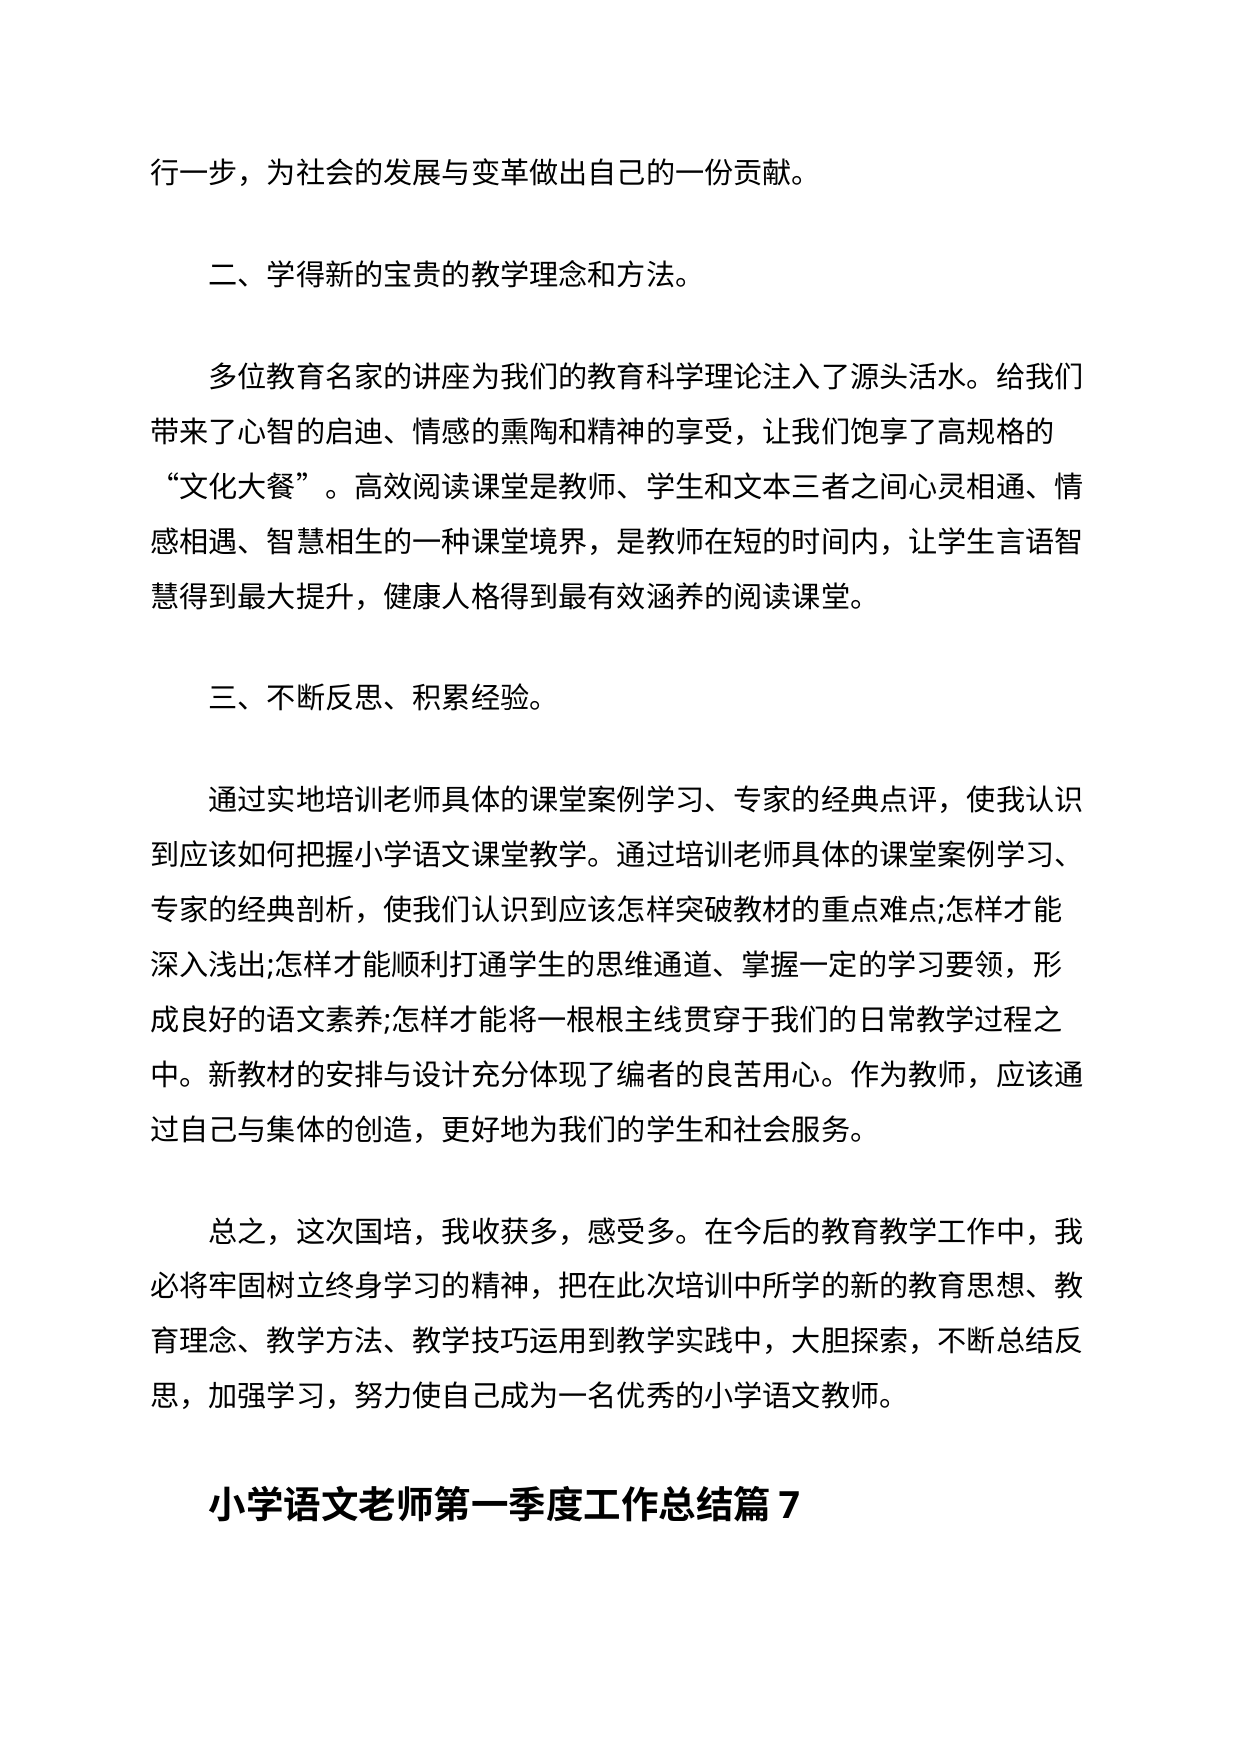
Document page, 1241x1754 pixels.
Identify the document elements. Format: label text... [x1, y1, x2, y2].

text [150, 150, 1090, 192]
text 总之，这次国培，我收获多，感受多。在今后的教育教学工作中，我必将牢固树立终身学习的精神，把在此次培训中所学的新的教育思想、教育理念、教学方法、教学技巧运用到教学实践中，大胆探索，不断总结反思，加强学习，努力使自己成为一名优秀的小学语文教师。 [150, 1208, 1090, 1415]
text 小学语文老师第一季度工作总结篇7 [150, 1474, 1090, 1529]
text 三、不断反思、积累经验。 [150, 675, 1090, 717]
text 二、学得新的宝贵的教学理念和方法。 [150, 252, 1090, 294]
text 多位教育名家的讲座为我们的教育科学理论注入了源头活水。给我们带来了心智的启迪、情感的熏陶和精神的享受，让我们饱享了高规格的“文化大餐”。高效阅读课堂是教师、学生和文本三者之间心灵相通、情感相遇、智慧相生的一种课堂境界，是教师在短的时间内，让学生言语智慧得到最大提升，健康人格得到最有效涵养的阅读课堂。 [150, 353, 1090, 615]
text 通过实地培训老师具体的课堂案例学习、专家的经典点评，使我认识到应该如何把握小学语文课堂教学。通过培训老师具体的课堂案例学习、专家的经典剖析，使我们认识到应该怎样突破教材的重点难点;怎样才能深入浅出;怎样才能顺利打通学生的思维通道、掌握一定的学习要领，形成良好的语文素养;怎样才能将一根根主线贯穿于我们的日常教学过程之中。新教材的安排与设计充分体现了编者的良苦用心。作为教师，应该通过自己与集体的创造，更好地为我们的学生和社会服务。 [150, 777, 1090, 1149]
